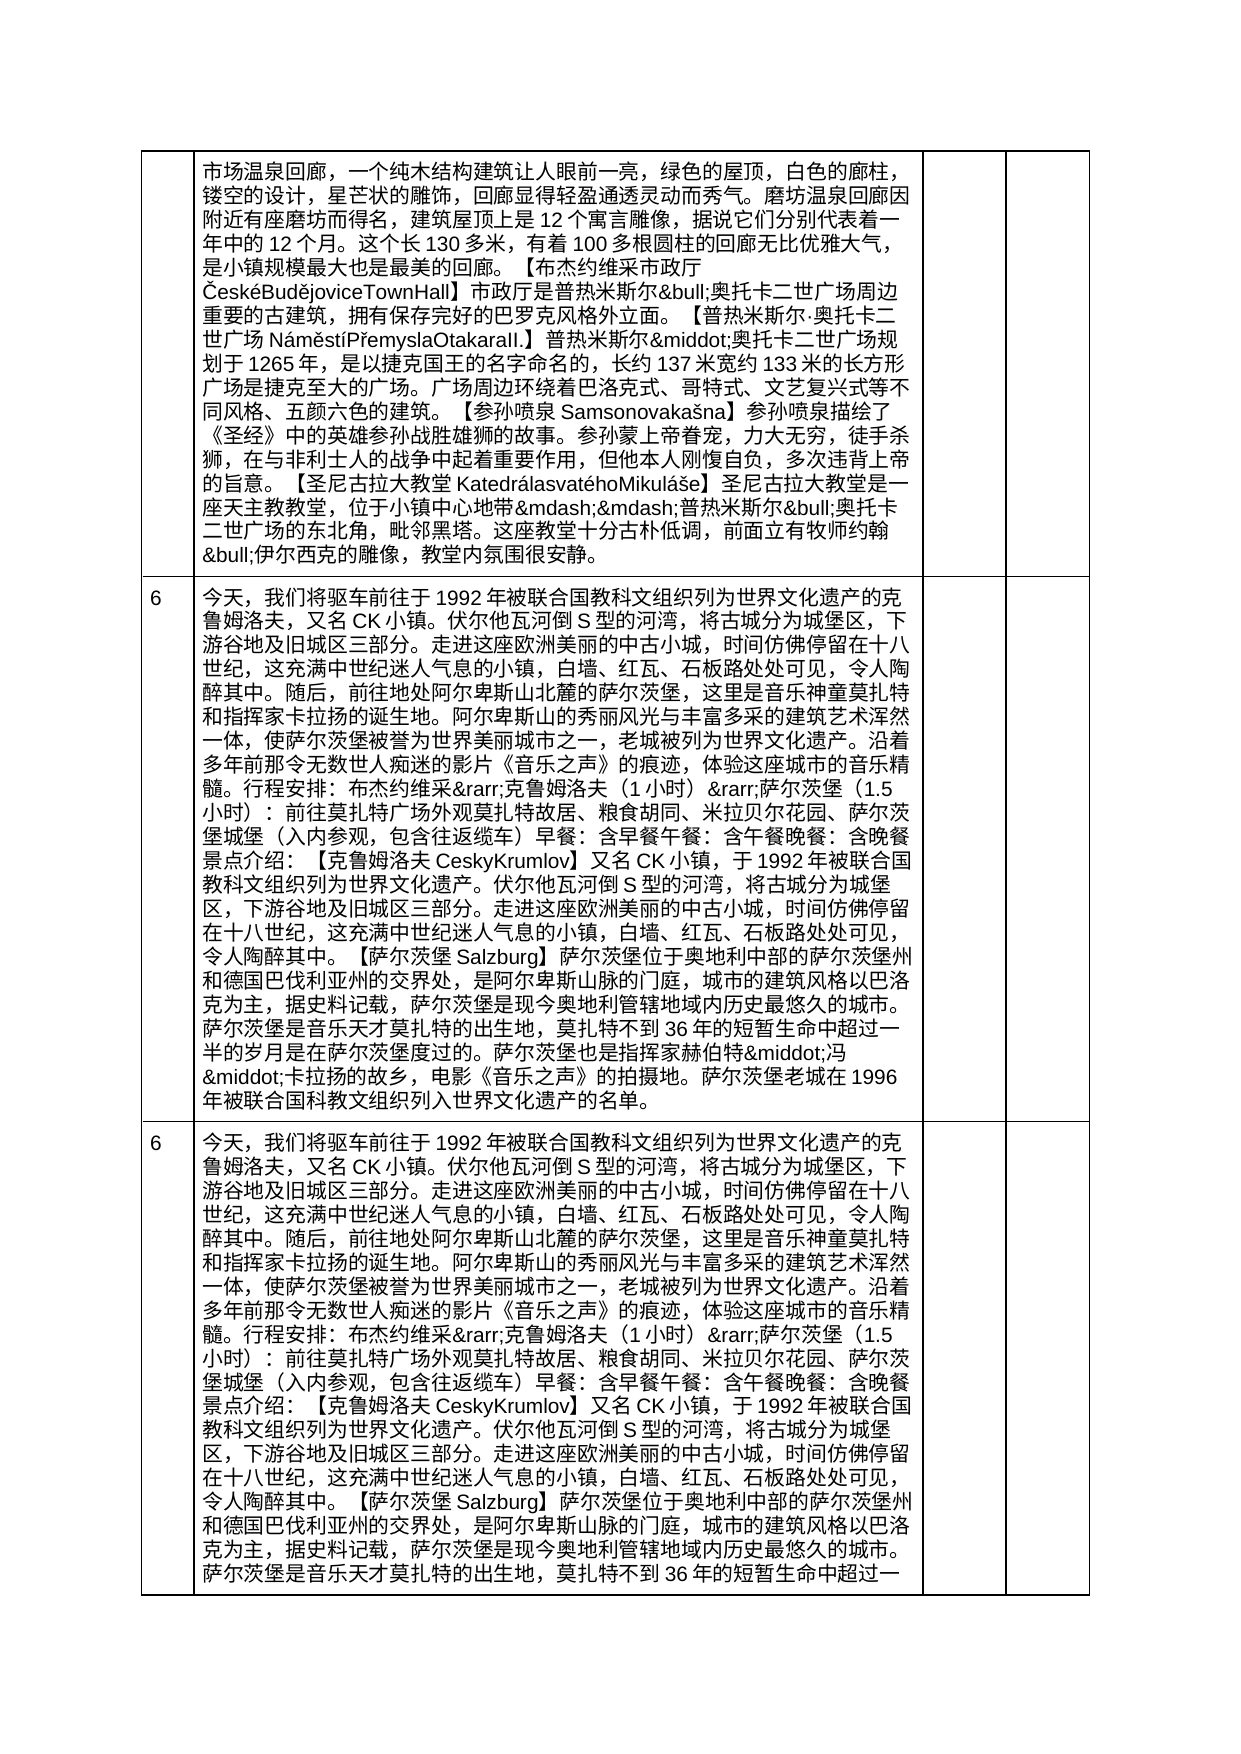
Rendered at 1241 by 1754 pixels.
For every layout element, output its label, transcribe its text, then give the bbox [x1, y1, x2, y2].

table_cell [195, 1122, 922, 1594]
table_cell 5 [142, 152, 193, 576]
table_cell [924, 152, 1005, 576]
table_cell [1007, 577, 1089, 1121]
table_cell [1007, 152, 1089, 576]
table_cell 6 [142, 1122, 193, 1594]
table_cell [1007, 1122, 1089, 1594]
table_cell [924, 577, 1005, 1121]
table_cell [924, 1122, 1005, 1594]
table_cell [195, 152, 922, 576]
table_cell 6 [142, 577, 193, 1121]
